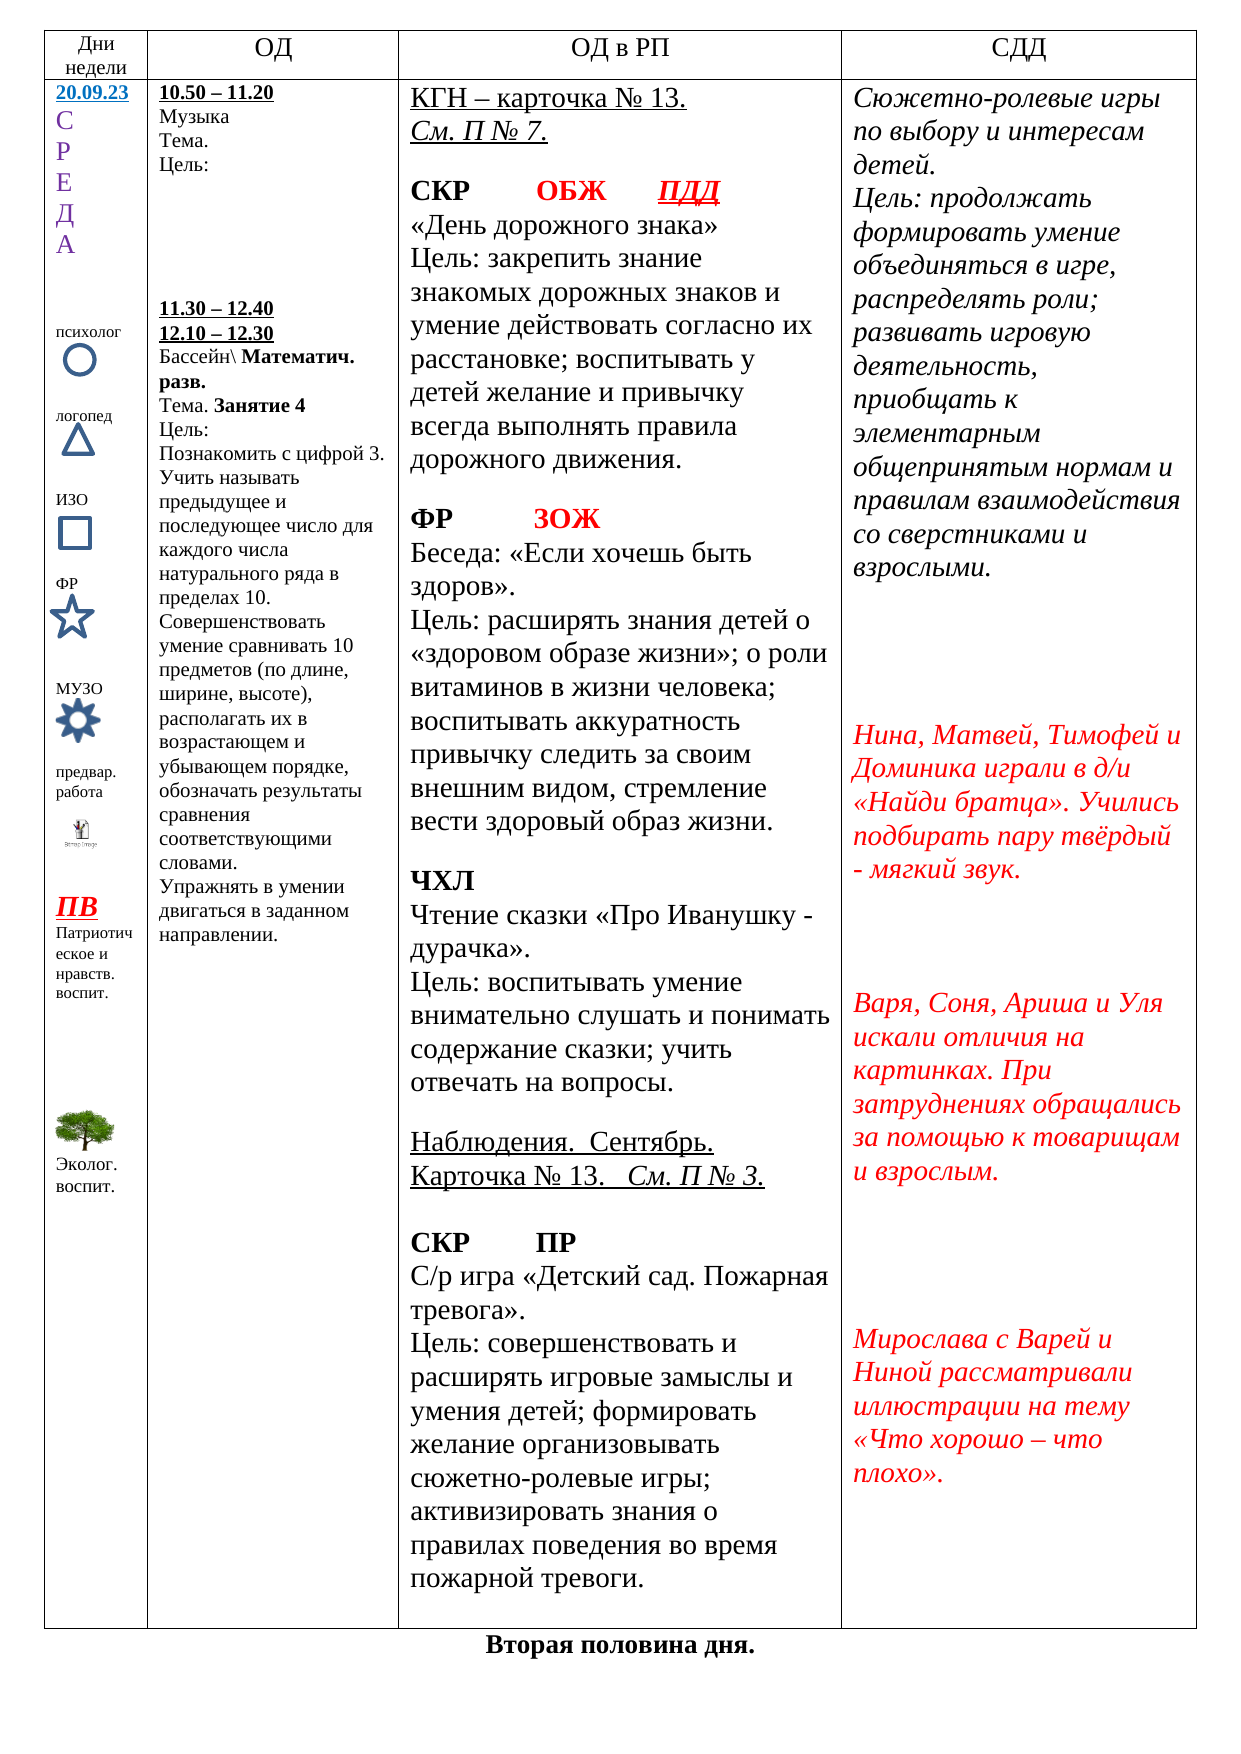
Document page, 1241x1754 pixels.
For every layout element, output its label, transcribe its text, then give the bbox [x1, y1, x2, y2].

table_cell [45, 80, 147, 1627]
table_header ОД в РП [399, 31, 841, 79]
table_header Дни недели [45, 31, 147, 79]
picture [51, 1108, 114, 1150]
text Вторая половина дня. [44, 1629, 1196, 1660]
table_cell 10.50 – 11.20 Музыка Тема. Цель: 11.30 – 12.40 12.10 – 12.30 Бассейн\ Математич. разв. Тема. Занятие 4 Цель: Познакомить с цифрой 3. Учить называть предыдущее и последующее число для каждого числа натурального ряда в пределах 10. Совершенствовать умение сравнивать 10 предметов (по длине, ширине, высоте), располагать их в возрастающем и убывающем порядке, обозначать результаты сравнения соответствующими словами. Упражнять в умении двигаться в заданном направлении. [148, 80, 398, 1627]
picture [55, 698, 101, 743]
table_header СДД [842, 31, 1196, 79]
table_cell КГН – карточка № 13. См. П № 7. СКР ОБЖ ПДД «День дорожного знака» Цель: закрепить знание знакомых дорожных знаков и умение действовать согласно их расстановке; воспитывать у детей желание и привычку всегда выполнять правила дорожного движения. ФР ЗОЖ Беседа: «Если хочешь быть здоров». Цель: расширять знания детей о «здоровом образе жизни»; о роли витаминов в жизни человека; воспитывать аккуратность привычку следить за своим внешним видом, стремление вести здоровый образ жизни. ЧХЛ Чтение сказки «Про Иванушку - дурачка». Цель: воспитывать умение внимательно слушать и понимать содержание сказки; учить отвечать на вопросы. Наблюдения. Сентябрь. Карточка № 13. См. П № 3. СКР ПР С/р игра «Детский сад. Пожарная тревога». Цель: совершенствовать и расширять игровые замыслы и умения детей; формировать желание организовывать сюжетно-ролевые игры; активизировать знания о правилах поведения во время пожарной тревоги. [399, 80, 841, 1627]
table_cell Сюжетно-ролевые игры по выбору и интересам детей. Цель: продолжать формировать умение объединяться в игре, распределять роли; развивать игровую деятельность, приобщать к элементарным общепринятым нормам и правилам взаимодействия со сверстниками и взрослыми. Нина, Матвей, Тимофей и Доминика играли в д/и «Найди братца». Учились подбирать пару твёрдый - мягкий звук. Варя, Соня, Ариша и Уля искали отличия на картинках. При затруднениях обращались за помощью к товарищам и взрослым. Мирослава с Варей и Ниной рассматривали иллюстрации на тему «Что хорошо – что плохо». [842, 80, 1196, 1627]
table_header ОД [148, 31, 398, 79]
